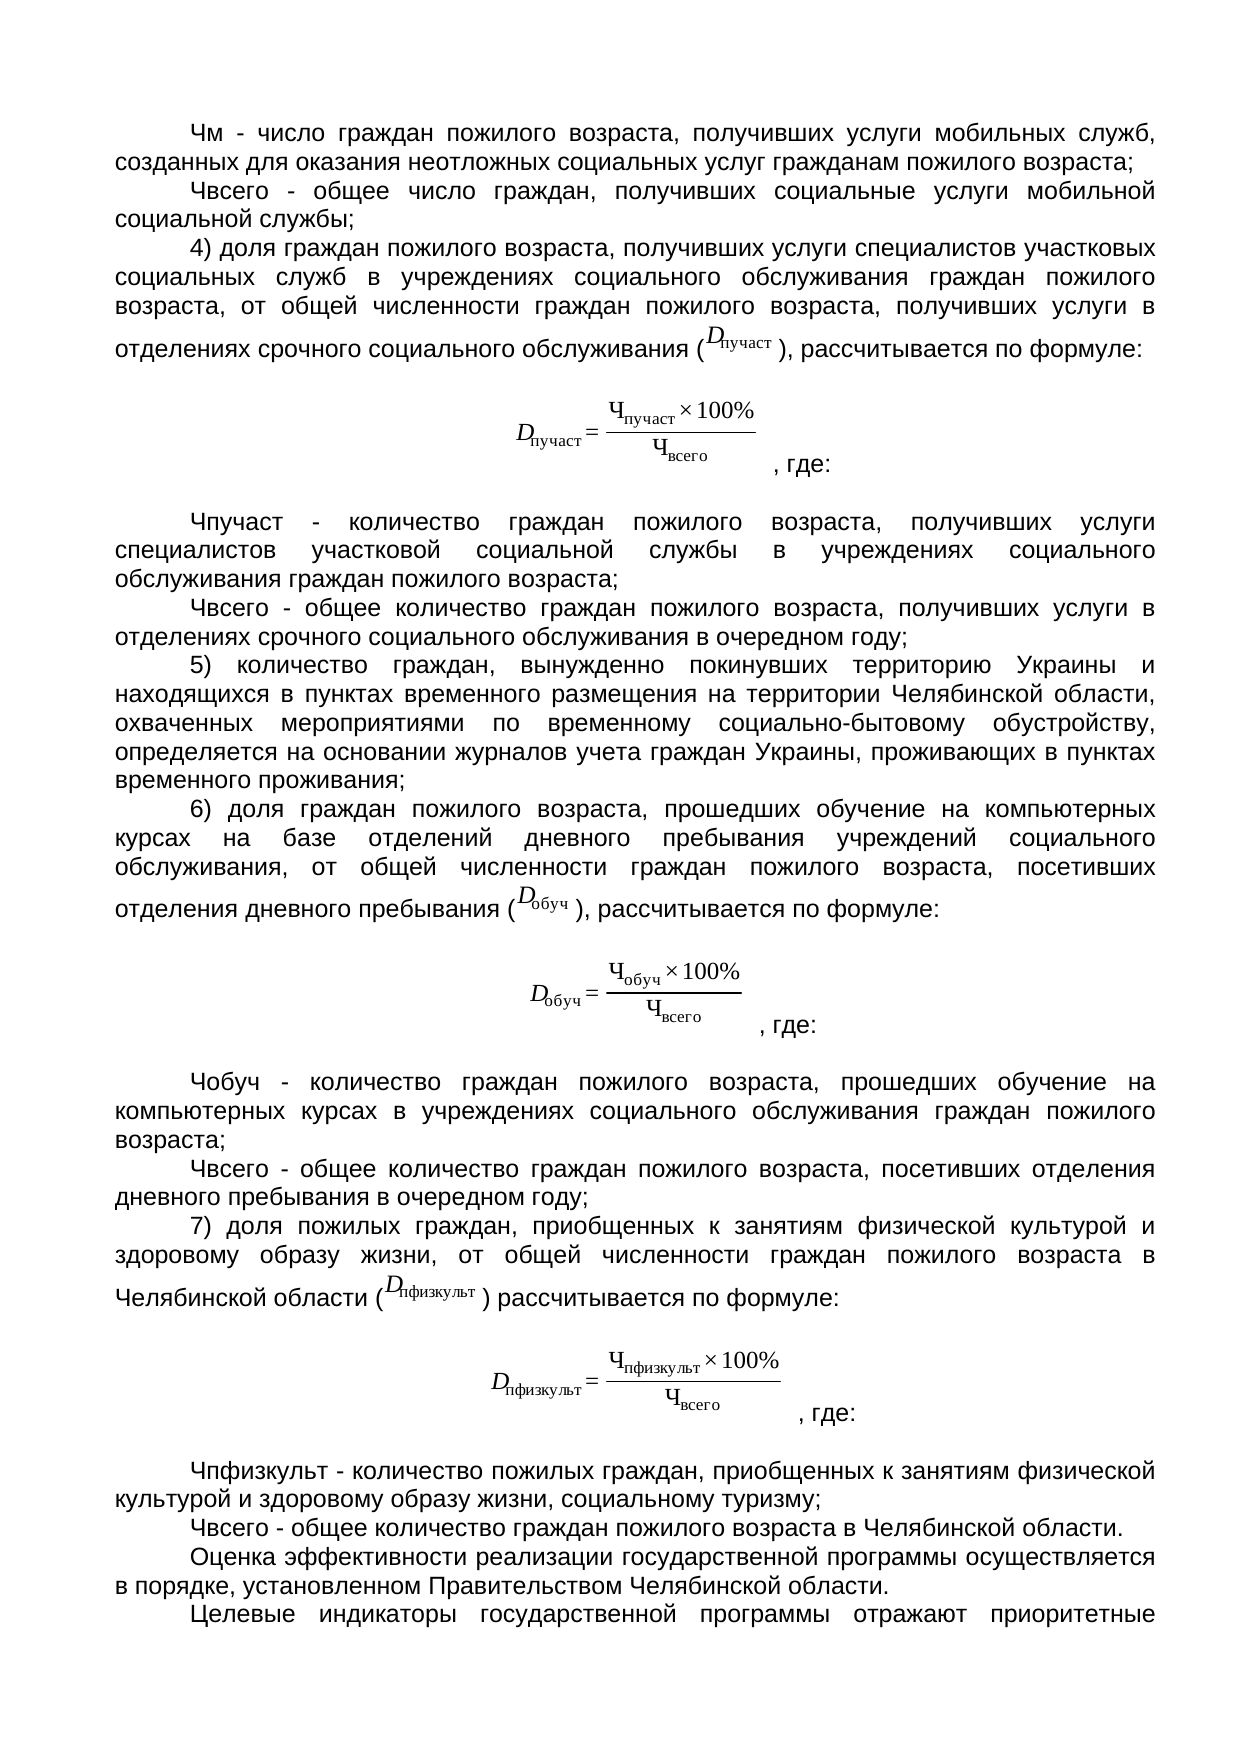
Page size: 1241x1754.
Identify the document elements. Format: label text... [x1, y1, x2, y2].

text Чобуч - количество граждан пожилого возраста, прошедших обучение на компьютерных курсах в учреждениях социального обслуживания граждан пожилого возраста; [114, 1067, 1157, 1153]
text 4) доля граждан пожилого возраста, получивших услуги специалистов участковых социальных служб в учреждениях социального обслуживания граждан пожилого возраста, от общей численности граждан пожилого возраста, получивших услуги в отделениях срочного социального обслуживания (), рассчитывается по формуле: [114, 233, 1157, 362]
text Чпучаст - количество граждан пожилого возраста, получивших услуги специалистов участковой социальной службы в учреждениях социального обслуживания граждан пожилого возраста; [114, 506, 1157, 593]
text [114, 1599, 1157, 1628]
text Оценка эффективности реализации государственной программы осуществляется в порядке, установленном Правительством Челябинской области. [114, 1542, 1157, 1599]
text Чпфизкульт - количество пожилых граждан, приобщенных к занятиям физической культурой и здоровому образу жизни, социальному туризму; [114, 1456, 1157, 1513]
text 7) доля пожилых граждан, приобщенных к занятиям физической культурой и здоровому образу жизни, от общей численности граждан пожилого возраста в Челябинской области () рассчитывается по формуле: [114, 1211, 1157, 1311]
text Чвсего - общее количество граждан пожилого возраста в Челябинской области. [114, 1513, 1157, 1542]
text , где: [114, 1340, 1157, 1427]
text Чвсего - общее количество граждан пожилого возраста, посетивших отделения дневного пребывания в очередном году; [114, 1153, 1157, 1211]
text , где: [114, 952, 1157, 1038]
text Чвсего - общее количество граждан пожилого возраста, получивших услуги в отделениях срочного социального обслуживания в очередном году; [114, 593, 1157, 650]
text , где: [114, 391, 1157, 478]
text Чвсего - общее число граждан, получивших социальные услуги мобильной социальной службы; [114, 176, 1157, 233]
text 6) доля граждан пожилого возраста, прошедших обучение на компьютерных курсах на базе отделений дневного пребывания учреждений социального обслуживания, от общей численности граждан пожилого возраста, посетивших отделения дневного пребывания (), рассчитывается по формуле: [114, 794, 1157, 923]
text 5) количество граждан, вынужденно покинувших территорию Украины и находящихся в пунктах временного размещения на территории Челябинской области, охваченных мероприятиями по временному социально-бытовому обустройству, определяется на основании журналов учета граждан Украины, проживающих в пунктах временного проживания; [114, 650, 1157, 794]
text Чм - число граждан пожилого возраста, получивших услуги мобильных служб, созданных для оказания неотложных социальных услуг гражданам пожилого возраста; [114, 118, 1157, 176]
